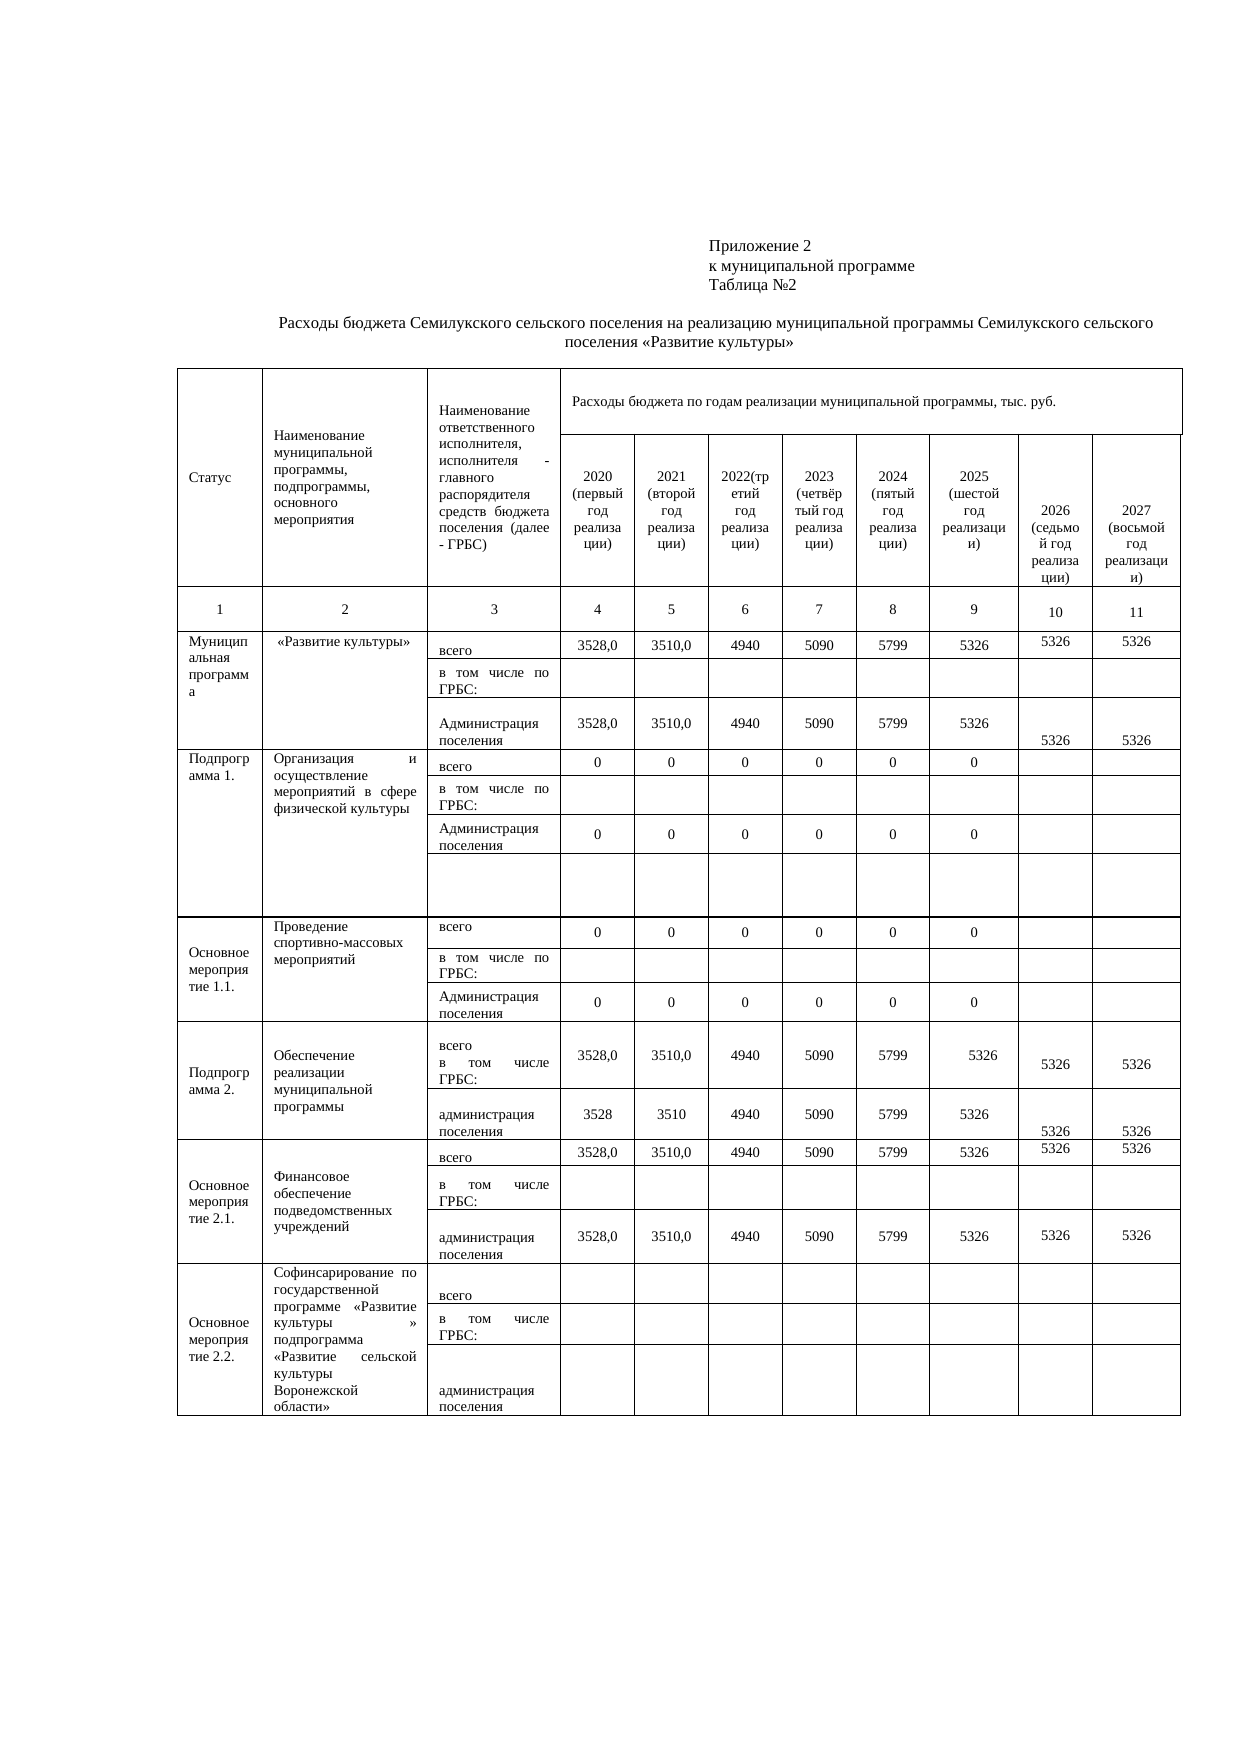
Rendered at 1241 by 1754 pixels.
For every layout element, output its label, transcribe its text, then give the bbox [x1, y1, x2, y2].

table_cell 5326 [930, 1210, 1018, 1263]
table_cell 5326 [1093, 698, 1180, 749]
table_cell Организация и осуществление мероприятий в сфере физической культуры [263, 750, 427, 916]
table_cell [561, 776, 634, 814]
table_cell 4 [561, 587, 634, 631]
table_cell 11 [1093, 587, 1180, 631]
table_cell 3510,0 [635, 1210, 708, 1263]
table_cell [857, 1166, 929, 1209]
table_cell [1093, 750, 1180, 775]
table_cell [930, 776, 1018, 814]
table_cell администрация поселения [428, 1210, 560, 1263]
table_cell [709, 1304, 782, 1343]
table_cell 5326 [1019, 1022, 1092, 1088]
table_cell 0 [857, 815, 929, 853]
table_cell 5326 [930, 632, 1018, 658]
table_cell 4940 [709, 1022, 782, 1088]
table_cell [635, 659, 708, 697]
table_cell [709, 854, 782, 916]
table_cell 0 [561, 983, 634, 1021]
table_cell [783, 1304, 856, 1343]
text Приложение 2 [709, 236, 1181, 255]
table_cell Основное мероприятие 2.2. [178, 1264, 262, 1415]
table_cell 4940 [709, 1140, 782, 1165]
table_cell 0 [783, 983, 856, 1021]
table_cell 5090 [783, 632, 856, 658]
table_cell [857, 776, 929, 814]
table_cell [1019, 854, 1092, 916]
table_cell Финансовое обеспечение подведомственных учреждений [263, 1140, 427, 1263]
table_cell [930, 1304, 1018, 1343]
table_cell всего [428, 918, 560, 947]
table_cell [1019, 750, 1092, 775]
table_cell 6 [709, 587, 782, 631]
table_cell 3528,0 [561, 1210, 634, 1263]
table_cell [783, 1166, 856, 1209]
table_cell 2024 (пятый год реализации) [857, 435, 929, 586]
table_cell 3528,0 [561, 632, 634, 658]
table_cell Проведение спортивно-массовых мероприятий [263, 918, 427, 1021]
table_cell 5326 [1019, 632, 1092, 658]
table_cell всего [428, 632, 560, 658]
table_cell 0 [709, 815, 782, 853]
table_cell в том числе ГРБС: [428, 1304, 560, 1343]
table_cell 5326 [1093, 1140, 1180, 1165]
table_cell [1019, 659, 1092, 697]
table_cell 0 [635, 983, 708, 1021]
table_cell 5326 [1093, 1089, 1180, 1139]
table_cell 5326 [930, 1089, 1018, 1139]
table_cell [930, 949, 1018, 982]
table_cell [709, 1264, 782, 1303]
table_cell 5326 [930, 1140, 1018, 1165]
table_cell в том числе по ГРБС: [428, 949, 560, 982]
table_cell [1093, 815, 1180, 853]
table_cell 2025 (шестой год реализации) [930, 435, 1018, 586]
table_cell 5799 [857, 1089, 929, 1139]
table_cell [709, 949, 782, 982]
table_cell 3 [428, 587, 560, 631]
table_cell 5326 [1019, 1210, 1092, 1263]
table_cell 2 [263, 587, 427, 631]
table_cell [783, 1264, 856, 1303]
table_cell 2027 (восьмой год реализации) [1093, 435, 1180, 586]
table_cell [930, 1345, 1018, 1415]
table_cell [930, 1166, 1018, 1209]
table_cell 0 [857, 918, 929, 947]
table_cell [635, 1345, 708, 1415]
table_cell 5799 [857, 1022, 929, 1088]
table_header Статус [178, 369, 262, 586]
table_cell 5090 [783, 1140, 856, 1165]
table_cell 0 [930, 918, 1018, 947]
text к муниципальной программе [709, 255, 1181, 274]
table_cell в том числе по ГРБС: [428, 776, 560, 814]
table_cell 9 [930, 587, 1018, 631]
table_cell [783, 1345, 856, 1415]
table_cell 4940 [709, 1089, 782, 1139]
table_cell «Развитие культуры» [263, 632, 427, 749]
table_cell [561, 1304, 634, 1343]
table_header Наименование ответственного исполнителя, исполнителя - главного распорядителя средств бюджета поселения (далее - ГРБС) [428, 369, 560, 586]
table_cell 0 [709, 918, 782, 947]
table_cell [635, 776, 708, 814]
table_cell 5326 [1019, 1089, 1092, 1139]
table_cell 3510,0 [635, 1140, 708, 1165]
table_cell 5 [635, 587, 708, 631]
table_cell администрация поселения [428, 1089, 560, 1139]
table_cell 4940 [709, 698, 782, 749]
table_cell [1093, 949, 1180, 982]
table_cell [1019, 983, 1092, 1021]
table_cell 0 [930, 983, 1018, 1021]
table_cell Администрация поселения [428, 983, 560, 1021]
table_cell 0 [930, 750, 1018, 775]
table_cell [1093, 1345, 1180, 1415]
table_cell 3510 [635, 1089, 708, 1139]
table_cell [1019, 949, 1092, 982]
table_cell 2021 (второй год реализации) [635, 435, 708, 586]
table_cell 3528 [561, 1089, 634, 1139]
table_cell [709, 1345, 782, 1415]
table_cell 3510,0 [635, 1022, 708, 1088]
text Расходы бюджета Семилукского сельского поселения на реализацию муниципальной программы Семилукского сельского поселения «Развитие культуры» [177, 313, 1181, 351]
table_cell [783, 949, 856, 982]
table_cell 0 [857, 750, 929, 775]
table_cell Софинсарирование по государственной программе «Развитие культуры » подпрограмма «Развитие сельской культуры Воронежской области» [263, 1264, 427, 1415]
table_cell 0 [561, 918, 634, 947]
table_cell 5799 [857, 1140, 929, 1165]
table_cell 2023 (четвёртый год реализации) [783, 435, 856, 586]
table_cell 5090 [783, 698, 856, 749]
table_cell [1093, 659, 1180, 697]
table_cell администрация поселения [428, 1345, 560, 1415]
table_cell Обеспечение реализации муниципальной программы [263, 1022, 427, 1139]
table_cell [1093, 1264, 1180, 1303]
table_cell всего [428, 1264, 560, 1303]
table_cell всего [428, 750, 560, 775]
table_cell 8 [857, 587, 929, 631]
table_cell [561, 949, 634, 982]
table_cell [1093, 1304, 1180, 1343]
table_cell [561, 1166, 634, 1209]
table_cell [1093, 776, 1180, 814]
table_cell [1019, 815, 1092, 853]
table_cell 3528,0 [561, 1140, 634, 1165]
table_cell [709, 776, 782, 814]
table_cell 5326 [1093, 1022, 1180, 1088]
table_cell 0 [783, 750, 856, 775]
table_cell 5799 [857, 632, 929, 658]
table_cell [1093, 983, 1180, 1021]
table_cell 3510,0 [635, 698, 708, 749]
table_cell [635, 1166, 708, 1209]
table_cell Администрация поселения [428, 815, 560, 853]
table_cell [857, 1304, 929, 1343]
table_cell 0 [857, 983, 929, 1021]
table_cell [709, 1166, 782, 1209]
table_cell 4940 [709, 632, 782, 658]
table_cell [1093, 1166, 1180, 1209]
table_cell [930, 659, 1018, 697]
table_cell Основное мероприятие 1.1. [178, 918, 262, 1021]
table_cell [857, 1264, 929, 1303]
table_cell 5799 [857, 1210, 929, 1263]
table_cell 2020 (первый год реализации) [561, 435, 634, 586]
table_cell Администрация поселения [428, 698, 560, 749]
table_cell 2022(третий год реализации) [709, 435, 782, 586]
table_cell 3528,0 [561, 698, 634, 749]
table_cell 7 [783, 587, 856, 631]
table_cell [561, 854, 634, 916]
table_cell [857, 659, 929, 697]
table_cell 0 [783, 918, 856, 947]
table_cell [1019, 918, 1092, 947]
table_cell всего [428, 1140, 560, 1165]
table_cell 0 [709, 983, 782, 1021]
table_cell 0 [930, 815, 1018, 853]
table_cell 5326 [930, 1022, 1018, 1088]
table_cell [930, 854, 1018, 916]
table_cell [1093, 854, 1180, 916]
table_cell Подпрограмма 2. [178, 1022, 262, 1139]
table_cell [1019, 776, 1092, 814]
table_cell [1019, 1264, 1092, 1303]
table_cell 5326 [930, 698, 1018, 749]
table_header Наименование муниципальной программы, подпрограммы, основного мероприятия [263, 369, 427, 586]
table_cell в том числе по ГРБС: [428, 659, 560, 697]
table_cell в том числе ГРБС: [428, 1053, 560, 1088]
table_cell 0 [561, 815, 634, 853]
table_cell Основное мероприятие 2.1. [178, 1140, 262, 1263]
table_cell 0 [635, 918, 708, 947]
table_cell 5326 [1093, 1210, 1180, 1263]
table_cell 5326 [1019, 698, 1092, 749]
table_cell [783, 659, 856, 697]
table_header Расходы бюджета по годам реализации муниципальной программы, тыс. руб. [561, 369, 1182, 433]
table_cell [428, 854, 560, 916]
table_cell Муниципальная программа [178, 632, 262, 749]
table_cell [561, 659, 634, 697]
table_cell [635, 1264, 708, 1303]
table_cell [709, 659, 782, 697]
table_cell 5799 [857, 698, 929, 749]
table_cell [930, 1264, 1018, 1303]
table_cell [1019, 1166, 1092, 1209]
table_cell [783, 854, 856, 916]
table_cell 0 [635, 815, 708, 853]
table_cell 10 [1019, 587, 1092, 631]
table_cell [857, 949, 929, 982]
table_cell 3510,0 [635, 632, 708, 658]
table_cell 0 [783, 815, 856, 853]
table_cell [857, 854, 929, 916]
table_cell [561, 1345, 634, 1415]
table_cell 1 [178, 587, 262, 631]
table_cell [1019, 1345, 1092, 1415]
table_cell [1093, 918, 1180, 947]
table_cell 5326 [1093, 632, 1180, 658]
table_cell [561, 1264, 634, 1303]
table_cell 5090 [783, 1089, 856, 1139]
table_cell 3528,0 [561, 1022, 634, 1088]
table_cell [1019, 1304, 1092, 1343]
table_cell 5326 [1019, 1140, 1092, 1165]
table_cell [783, 776, 856, 814]
text Таблица №2 [709, 274, 1181, 294]
table_cell всего [428, 1022, 560, 1053]
table_cell [635, 949, 708, 982]
table_cell 0 [561, 750, 634, 775]
table_cell в том числе ГРБС: [428, 1166, 560, 1209]
table_cell 4940 [709, 1210, 782, 1263]
table_cell [635, 1304, 708, 1343]
table_cell 0 [709, 750, 782, 775]
table_cell [635, 854, 708, 916]
table_cell 5090 [783, 1210, 856, 1263]
table_cell [857, 1345, 929, 1415]
table_cell Подпрограмма 1. [178, 750, 262, 916]
table_cell 2026 (седьмой год реализации) [1019, 435, 1092, 586]
table_cell 5090 [783, 1022, 856, 1088]
table_cell 0 [635, 750, 708, 775]
